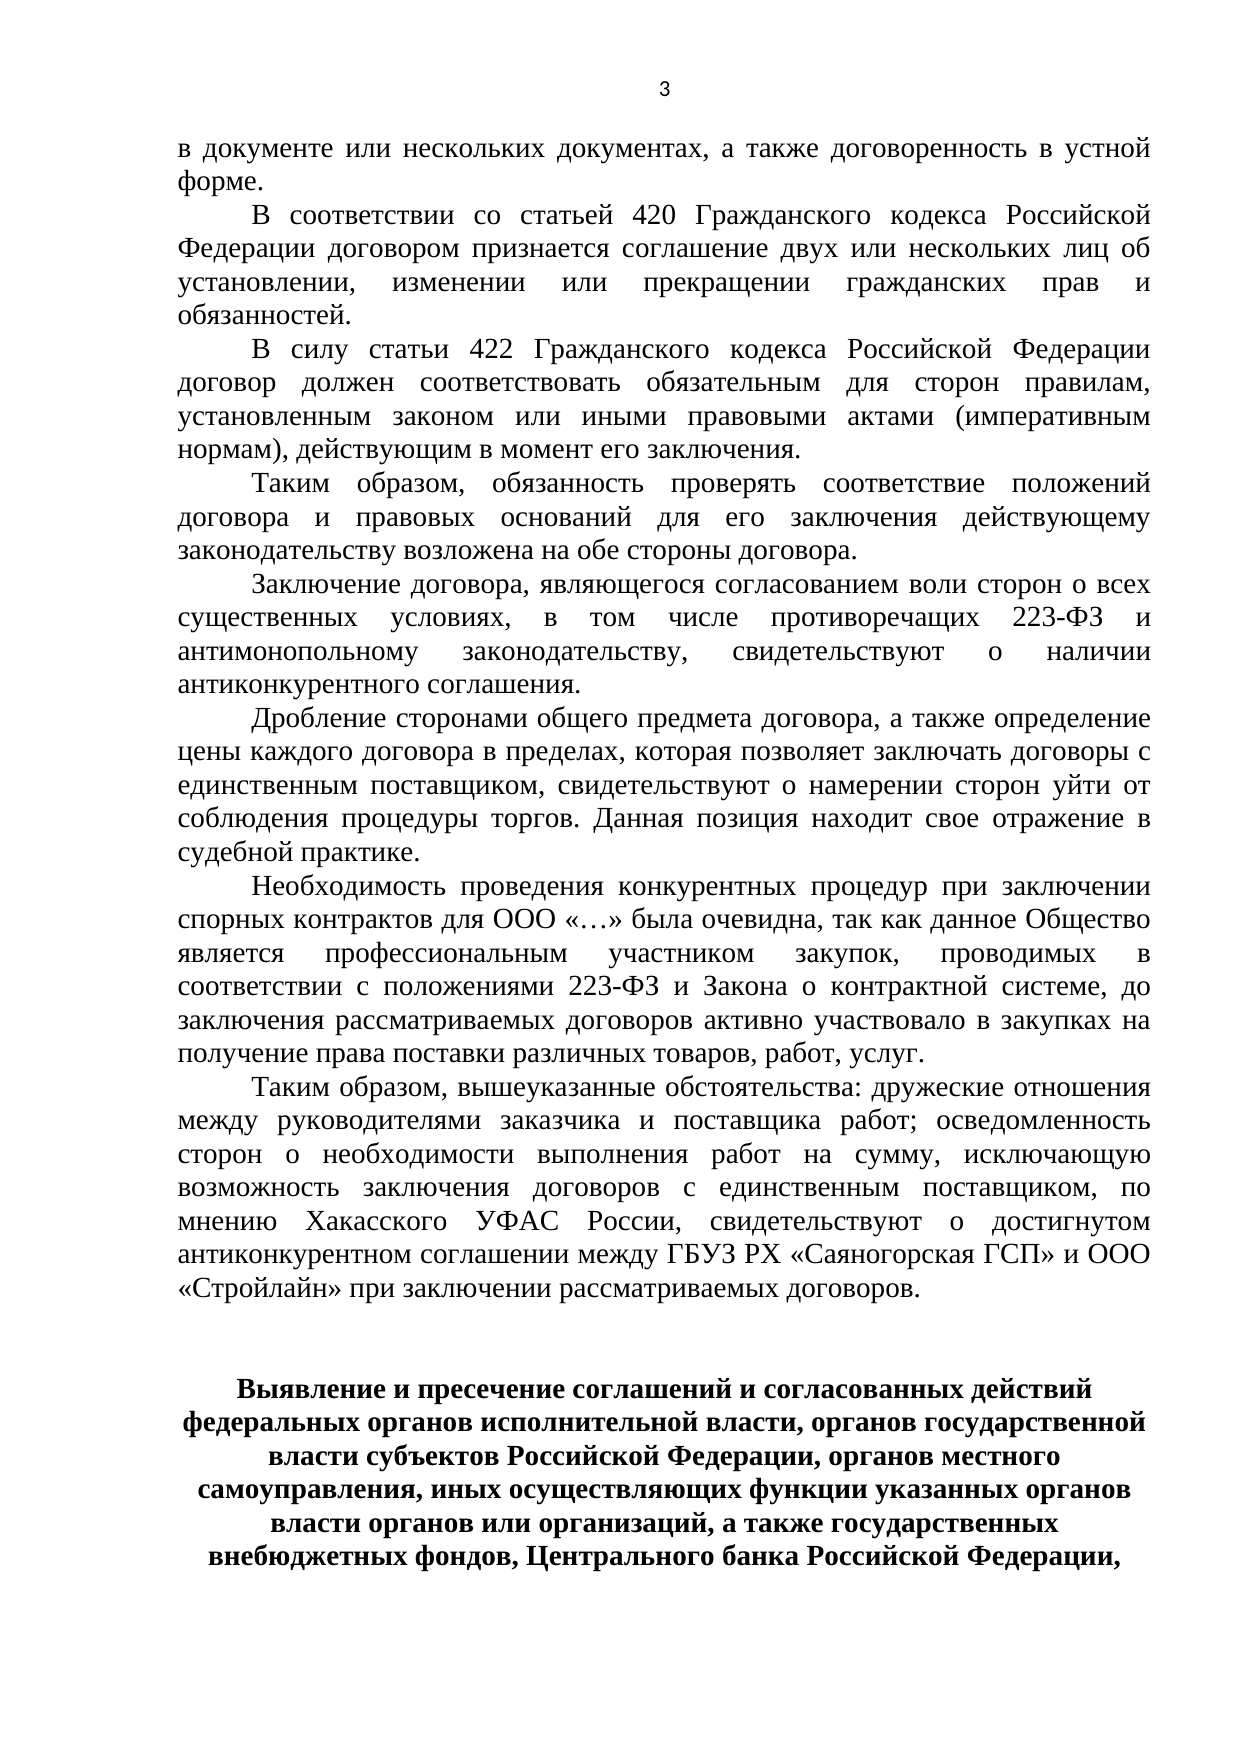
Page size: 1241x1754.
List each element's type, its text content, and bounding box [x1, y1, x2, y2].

text В силу статьи 422 Гражданского кодекса Российской Федерации договор должен соответствовать обязательным для сторон правилам, установленным законом или иными правовыми актами (императивным нормам), действующим в момент его заключения. [177, 331, 1152, 465]
text В соответствии со статьей 420 Гражданского кодекса Российской Федерации договором признается соглашение двух или нескольких лиц об установлении, изменении или прекращении гражданских прав и обязанностей. [177, 197, 1152, 331]
text Таким образом, обязанность проверять соответствие положений договора и правовых оснований для его заключения действующему законодательству возложена на обе стороны договора. [177, 465, 1152, 566]
text Дробление сторонами общего предмета договора, а также определение цены каждого договора в пределах, которая позволяет заключать договоры с единственным поставщиком, свидетельствуют о намерении сторон уйти от соблюдения процедуры торгов. Данная позиция находит свое отражение в судебной практике. [177, 700, 1152, 868]
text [177, 130, 1152, 197]
text Заключение договора, являющегося согласованием воли сторон о всех существенных условиях, в том числе противоречащих 223-ФЗ и антимонопольному законодательству, свидетельствуют о наличии антиконкурентного соглашения. [177, 566, 1152, 700]
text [177, 1371, 1152, 1572]
text Таким образом, вышеуказанные обстоятельства: дружеские отношения между руководителями заказчика и поставщика работ; осведомленность сторон о необходимости выполнения работ на сумму, исключающую возможность заключения договоров с единственным поставщиком, по мнению Хакасского УФАС России, свидетельствуют о достигнутом антиконкурентном соглашении между ГБУЗ РХ «Саяногорская ГСП» и ООО «Стройлайн» при заключении рассматриваемых договоров. [177, 1069, 1152, 1304]
text Необходимость проведения конкурентных процедур при заключении спорных контрактов для ООО «…» была очевидна, так как данное Общество является профессиональным участником закупок, проводимых в соответствии с положениями 223-ФЗ и Закона о контрактной системе, до заключения рассматриваемых договоров активно участвовало в закупках на получение права поставки различных товаров, работ, услуг. [177, 868, 1152, 1069]
